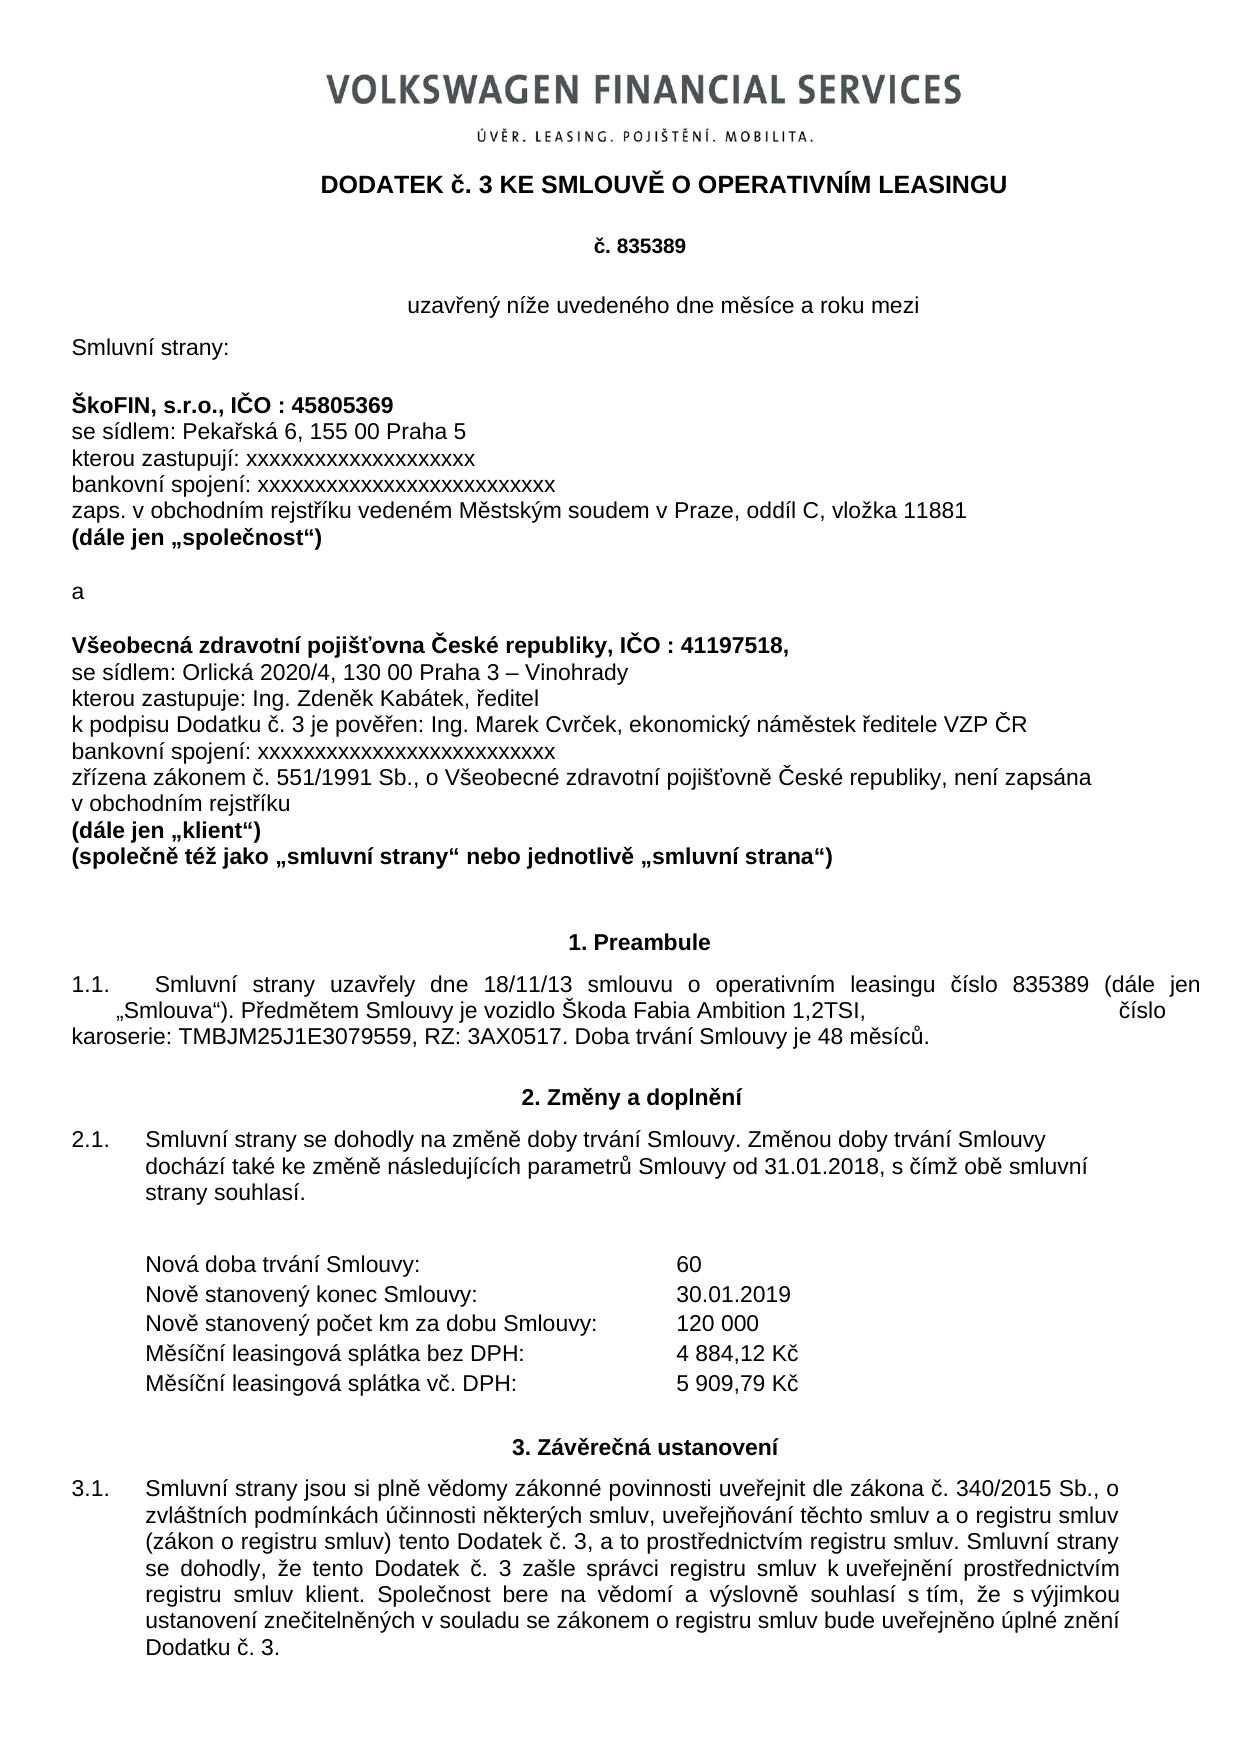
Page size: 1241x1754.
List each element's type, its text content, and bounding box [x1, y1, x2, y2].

picture [324, 72, 962, 144]
text Měsíční leasingová splátka vč. DPH: 5 909,79 Kč [145, 1369, 1217, 1396]
text Smluvní strany: [71, 334, 1217, 361]
text 2. Změny a doplnění [521, 1084, 1217, 1110]
text Nová doba trvání Smlouvy: 60 [145, 1251, 1217, 1277]
text (dále jen „společnost“) [71, 523, 1217, 550]
text bankovní spojení: xxxxxxxxxxxxxxxxxxxxxxxxxx [71, 471, 1217, 497]
text (dále jen „klient“) [71, 817, 1217, 843]
text zaps. v obchodním rejstříku vedeném Městským soudem v Praze, oddíl C, vložka 11881 [71, 497, 1217, 523]
text Nově stanovený konec Smlouvy: 30.01.2019 [145, 1281, 1217, 1307]
text se sídlem: Pekařská 6, 155 00 Praha 5 [71, 418, 1217, 444]
text (společně též jako „smluvní strany“ nebo jednotlivě „smluvní strana“) [71, 843, 1217, 869]
text bankovní spojení: xxxxxxxxxxxxxxxxxxxxxxxxxx [71, 738, 1217, 764]
text Nově stanovený počet km za dobu Smlouvy: 120 000 [145, 1310, 1217, 1337]
text uzavřený níže uvedeného dne měsíce a roku mezi [407, 292, 1217, 319]
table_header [145, 1475, 1120, 1713]
text k podpisu Dodatku č. 3 je pověřen: Ing. Marek Cvrček, ekonomický náměstek ředitele VZP ČR [71, 711, 1217, 738]
table_header 3.1. [71, 1475, 145, 1713]
text 1.1. Smluvní strany uzavřely dne 18/11/13 smlouvu o operativním leasingu číslo 835389 (dále jen „Smlouva“). Předmětem Smlouvy je vozidlo Škoda Fabia Ambition 1,2TSI, číslo karoserie: TMBJM25J1E3079559, RZ: 3AX0517. Doba trvání Smlouvy je 48 měsíců. [71, 971, 1217, 1050]
text a [71, 578, 1217, 604]
text DODATEK č. 3 KE SMLOUVĚ O OPERATIVNÍM LEASINGU [320, 170, 1217, 198]
text č. 835389 [593, 233, 1217, 257]
text 3. Závěrečná ustanovení [512, 1434, 1217, 1460]
text Měsíční leasingová splátka bez DPH: 4 884,12 Kč [145, 1340, 1217, 1366]
text kterou zastupuje: Ing. Zdeněk Kabátek, ředitel [71, 685, 1217, 711]
table_header Smluvní strany se dohodly na změně doby trvání Smlouvy. Změnou doby trvání Smlouvy dochází také ke změně následujících parametrů Smlouvy od 31.01.2018, s čímž obě smluvní strany souhlasí. [145, 1126, 1120, 1205]
text zřízena zákonem č. 551/1991 Sb., o Všeobecné zdravotní pojišťovně České republiky, není zapsána v obchodním rejstříku [71, 764, 1217, 817]
table_header 2.1. [71, 1126, 145, 1205]
text ŠkoFIN, s.r.o., IČO : 45805369 [71, 392, 1217, 418]
text kterou zastupují: xxxxxxxxxxxxxxxxxxxx [71, 444, 1217, 471]
text Všeobecná zdravotní pojišťovna České republiky, IČO : 41197518, [71, 632, 1217, 659]
text 1. Preambule [568, 928, 1217, 955]
text se sídlem: Orlická 2020/4, 130 00 Praha 3 – Vinohrady [71, 659, 1217, 685]
